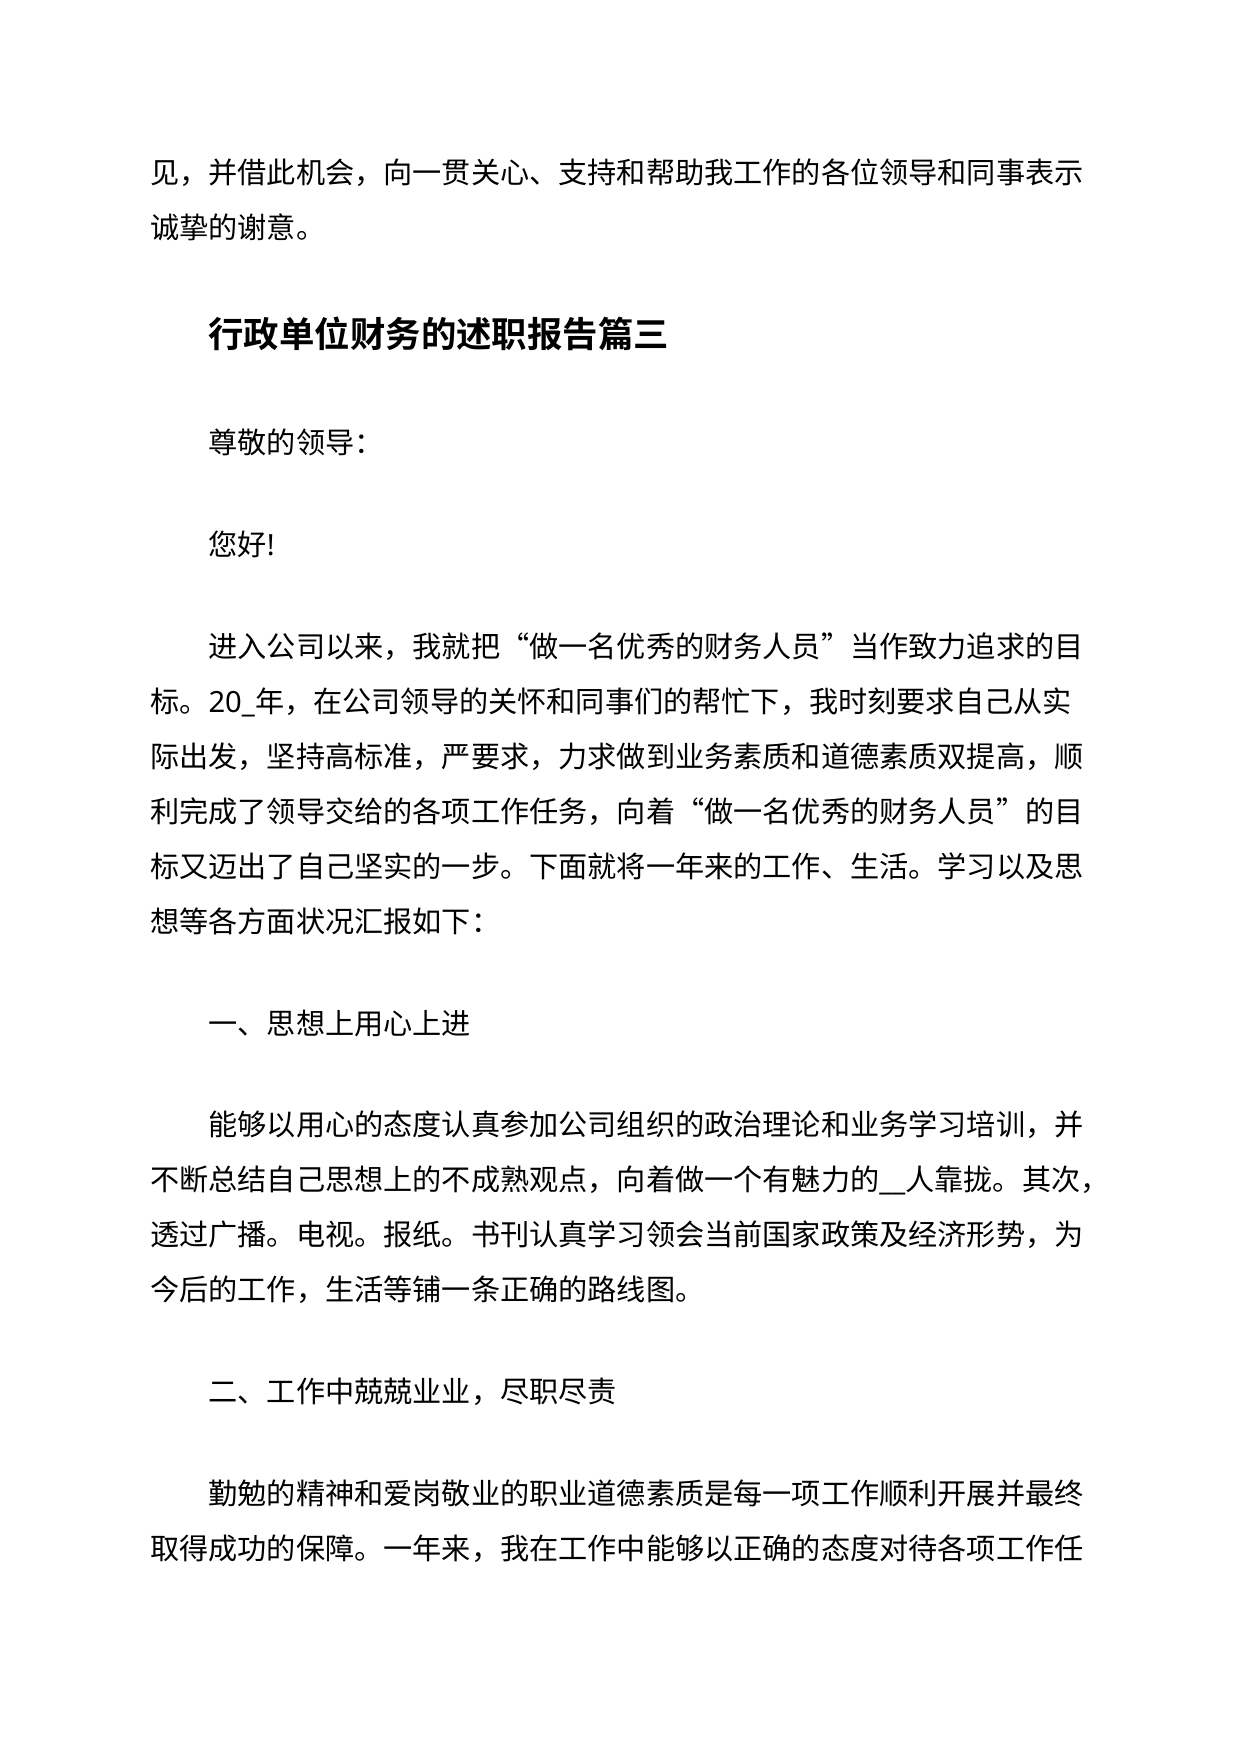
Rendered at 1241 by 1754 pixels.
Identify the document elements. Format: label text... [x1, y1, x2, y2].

text 一、思想上用心上进 [150, 1000, 1090, 1042]
text 能够以用心的态度认真参加公司组织的政治理论和业务学习培训，并不断总结自己思想上的不成熟观点，向着做一个有魅力的__人靠拢。其次，透过广播。电视。报纸。书刊认真学习领会当前国家政策及经济形势，为今后的工作，生活等铺一条正确的路线图。 [150, 1102, 1090, 1309]
text 行政单位财务的述职报告篇三 [150, 307, 1090, 358]
text 进入公司以来，我就把“做一名优秀的财务人员”当作致力追求的目标。20_年，在公司领导的关怀和同事们的帮忙下，我时刻要求自己从实际出发，坚持高标准，严要求，力求做到业务素质和道德素质双提高，顺利完成了领导交给的各项工作任务，向着“做一名优秀的财务人员”的目标又迈出了自己坚实的一步。下面就将一年来的工作、生活。学习以及思想等各方面状况汇报如下： [150, 624, 1090, 941]
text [150, 1470, 1090, 1567]
text 您好! [150, 522, 1090, 564]
text 二、工作中兢兢业业，尽职尽责 [150, 1368, 1090, 1411]
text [150, 150, 1090, 247]
text 尊敬的领导： [150, 420, 1090, 462]
